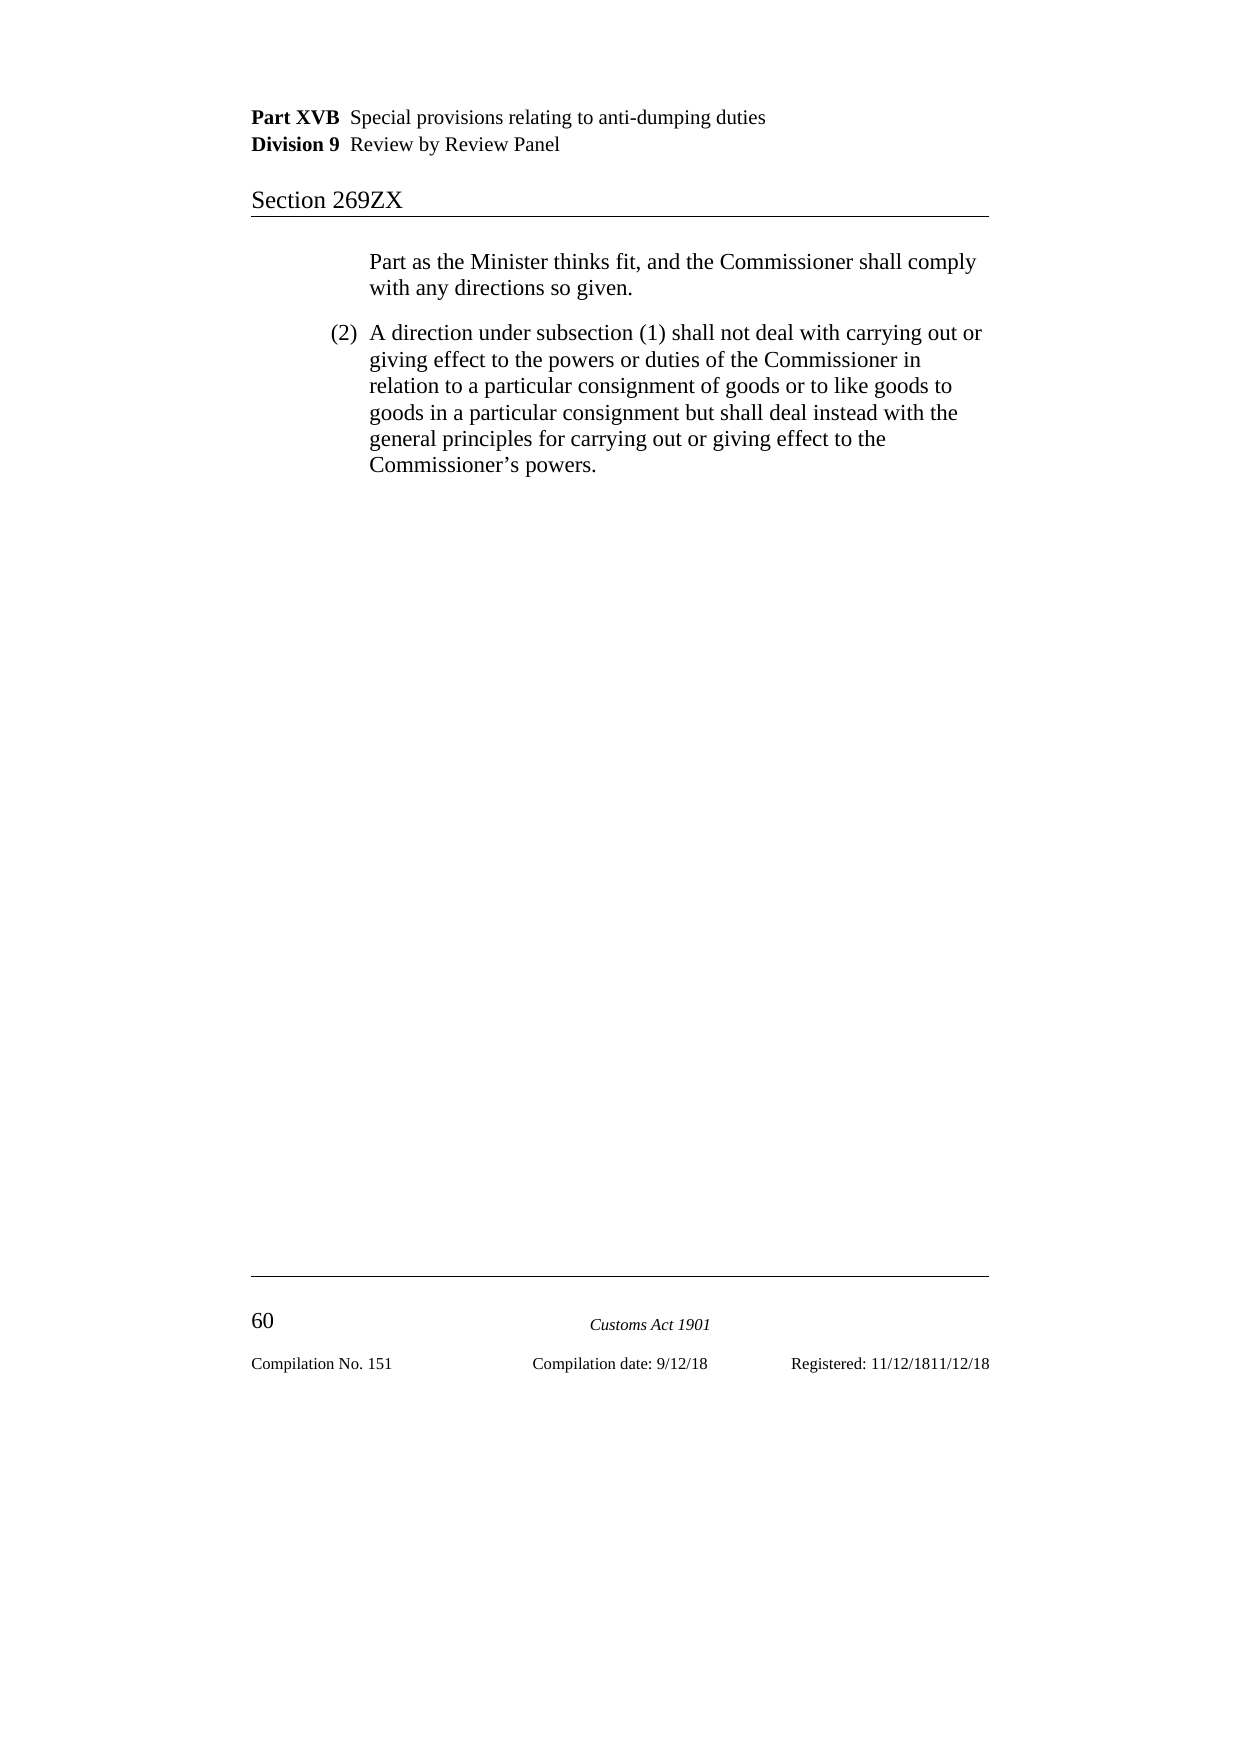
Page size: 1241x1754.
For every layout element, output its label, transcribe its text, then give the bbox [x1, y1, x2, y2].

text (2) A direction under subsection (1) shall not deal with carrying out or giving effect to the powers or duties of the Commissioner in relation to a particular consignment of goods or to like goods to goods in a particular consignment but shall deal instead with the general principles for carrying out or giving effect to the Commissioner’s powers. [251, 319, 989, 478]
text (1) The Minister may, by legislative instrument, give to the Commissioner such directions in connection with carrying out or giving effect to the Commissioner’s powers and duties under this Part as the Minister thinks fit, and the Commissioner shall comply with any directions so given. [251, 248, 989, 301]
